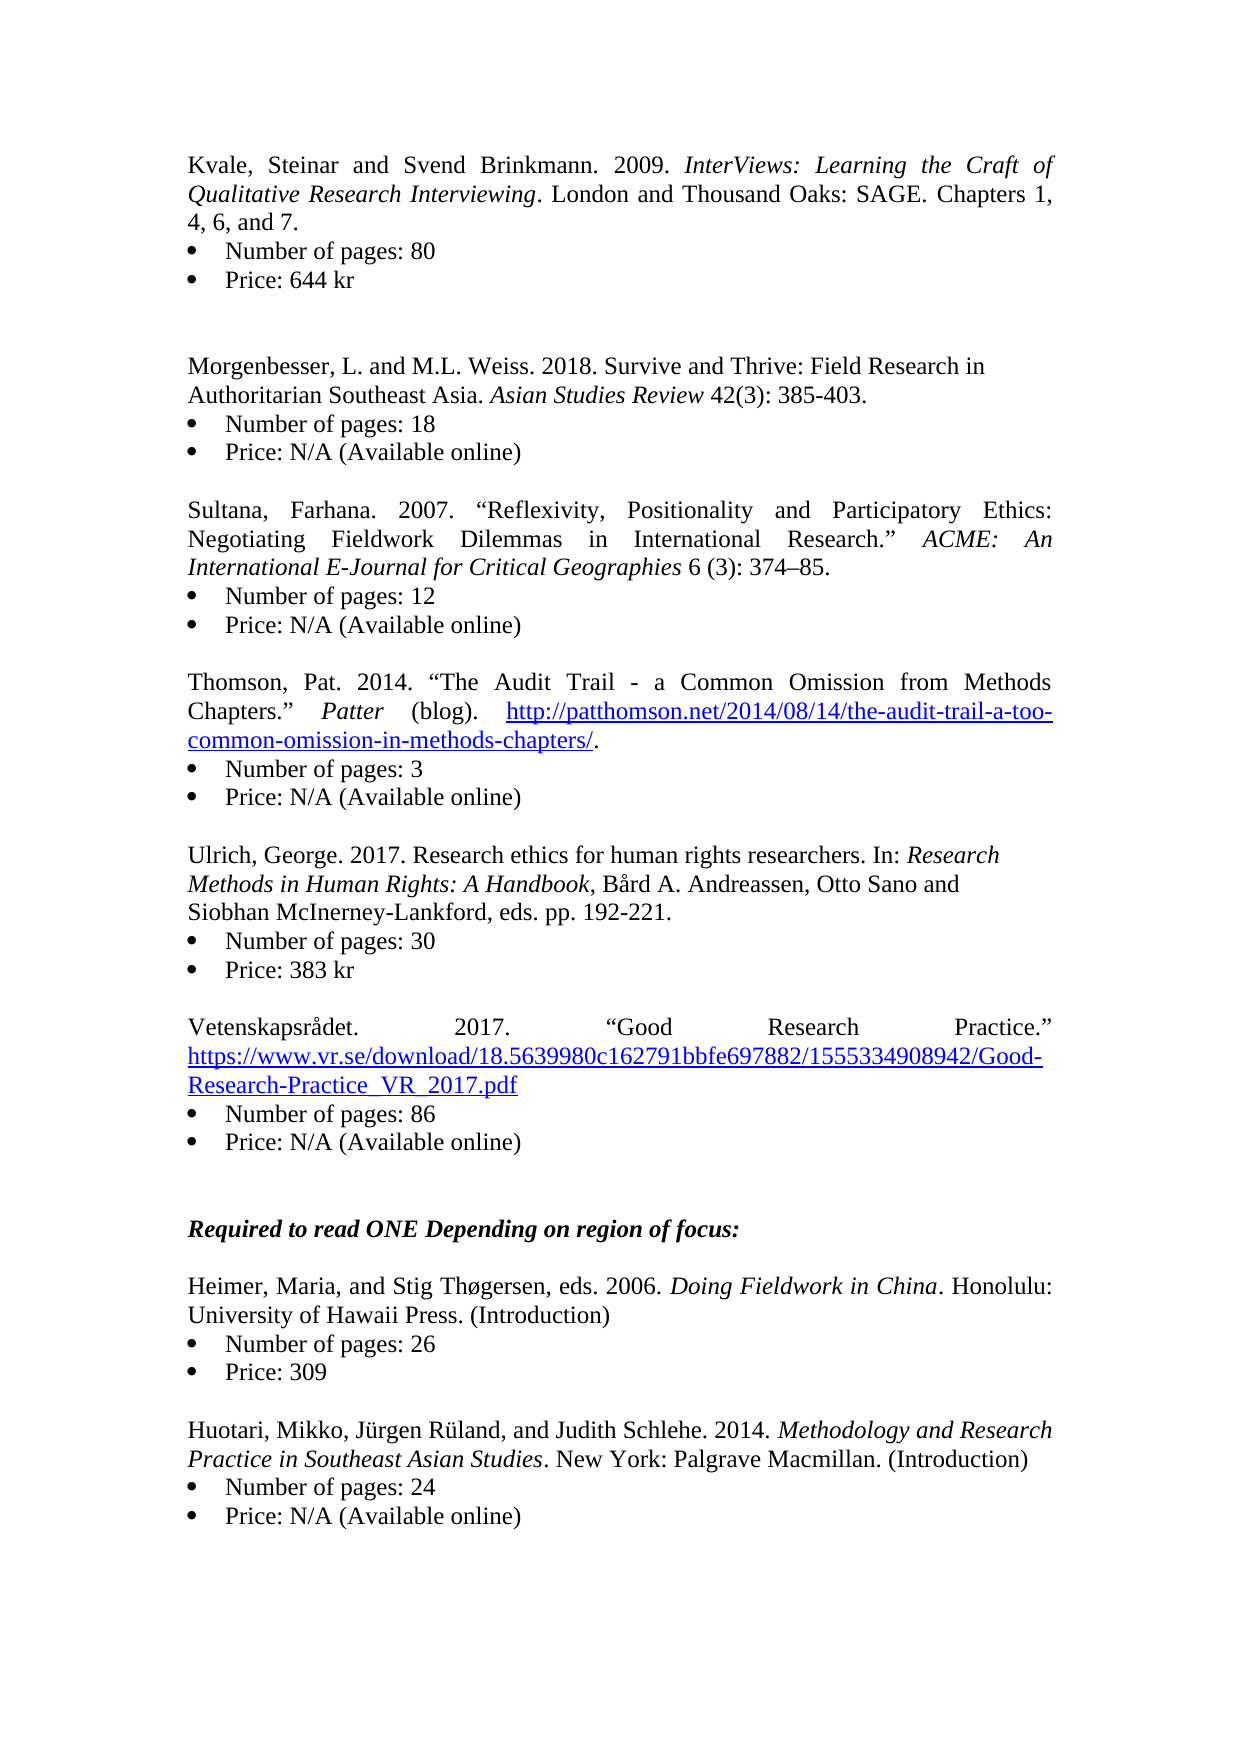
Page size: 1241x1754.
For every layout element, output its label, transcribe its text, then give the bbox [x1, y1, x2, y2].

list Number of pages: 86 [187, 1099, 1053, 1127]
text Siobhan McInerney-Lankford, eds. pp. 192-221. [187, 897, 1053, 926]
list Price: N/A (Available online) [187, 782, 1053, 811]
text Vetenskapsrådet. 2017. “Good Research Practice.” https://www.vr.se/download/18.5639980c162791bbfe697882/1555334908942/Good-Research-Practice_VR_2017.pdf [187, 1012, 1053, 1099]
list Price: N/A (Available online) [187, 1501, 1053, 1530]
text Methods in Human Rights: A Handbook, Bård A. Andreassen, Otto Sano and [187, 869, 1053, 897]
text Ulrich, George. 2017. Research ethics for human rights researchers. In: Research [187, 840, 1053, 869]
text Required to read ONE Depending on region of focus: [187, 1214, 1053, 1242]
text Authoritarian Southeast Asia. Asian Studies Review 42(3): 385-403. [187, 380, 1053, 409]
list Price: 383 kr [187, 955, 1053, 984]
list Price: 309 [187, 1357, 1053, 1386]
list Number of pages: 3 [187, 754, 1053, 782]
list Number of pages: 26 [187, 1329, 1053, 1357]
list Number of pages: 12 [187, 581, 1053, 610]
list Number of pages: 80 [187, 236, 1053, 265]
list Price: N/A (Available online) [187, 1127, 1053, 1156]
list Price: 644 kr [187, 265, 1053, 294]
text Morgenbesser, L. and M.L. Weiss. 2018. Survive and Thrive: Field Research in [187, 351, 1053, 380]
text Heimer, Maria, and Stig Thøgersen, eds. 2006. Doing Fieldwork in China. Honolulu: University of Hawaii Press. (Introduction) [187, 1271, 1053, 1329]
text Sultana, Farhana. 2007. “Reflexivity, Positionality and Participatory Ethics: Negotiating Fieldwork Dilemmas in International Research.” ACME: An International E-Journal for Critical Geographies 6 (3): 374–85. [187, 495, 1053, 581]
text Huotari, Mikko, Jürgen Rüland, and Judith Schlehe. 2014. Methodology and Research Practice in Southeast Asian Studies. New York: Palgrave Macmillan. (Introduction) [187, 1415, 1053, 1472]
list Number of pages: 18 [187, 409, 1053, 437]
list Number of pages: 24 [187, 1472, 1053, 1501]
list Number of pages: 30 [187, 926, 1053, 955]
list Price: N/A (Available online) [187, 610, 1053, 639]
text Kvale, Steinar and Svend Brinkmann. 2009. InterViews: Learning the Craft of Qualitative Research Interviewing. London and Thousand Oaks: SAGE. Chapters 1, 4, 6, and 7. [187, 150, 1053, 236]
list Price: N/A (Available online) [187, 437, 1053, 466]
text Thomson, Pat. 2014. “The Audit Trail - a Common Omission from Methods Chapters.” Patter (blog). http://patthomson.net/2014/08/14/the-audit-trail-a-too-common-omission-in-methods-chapters/. [187, 667, 1053, 754]
